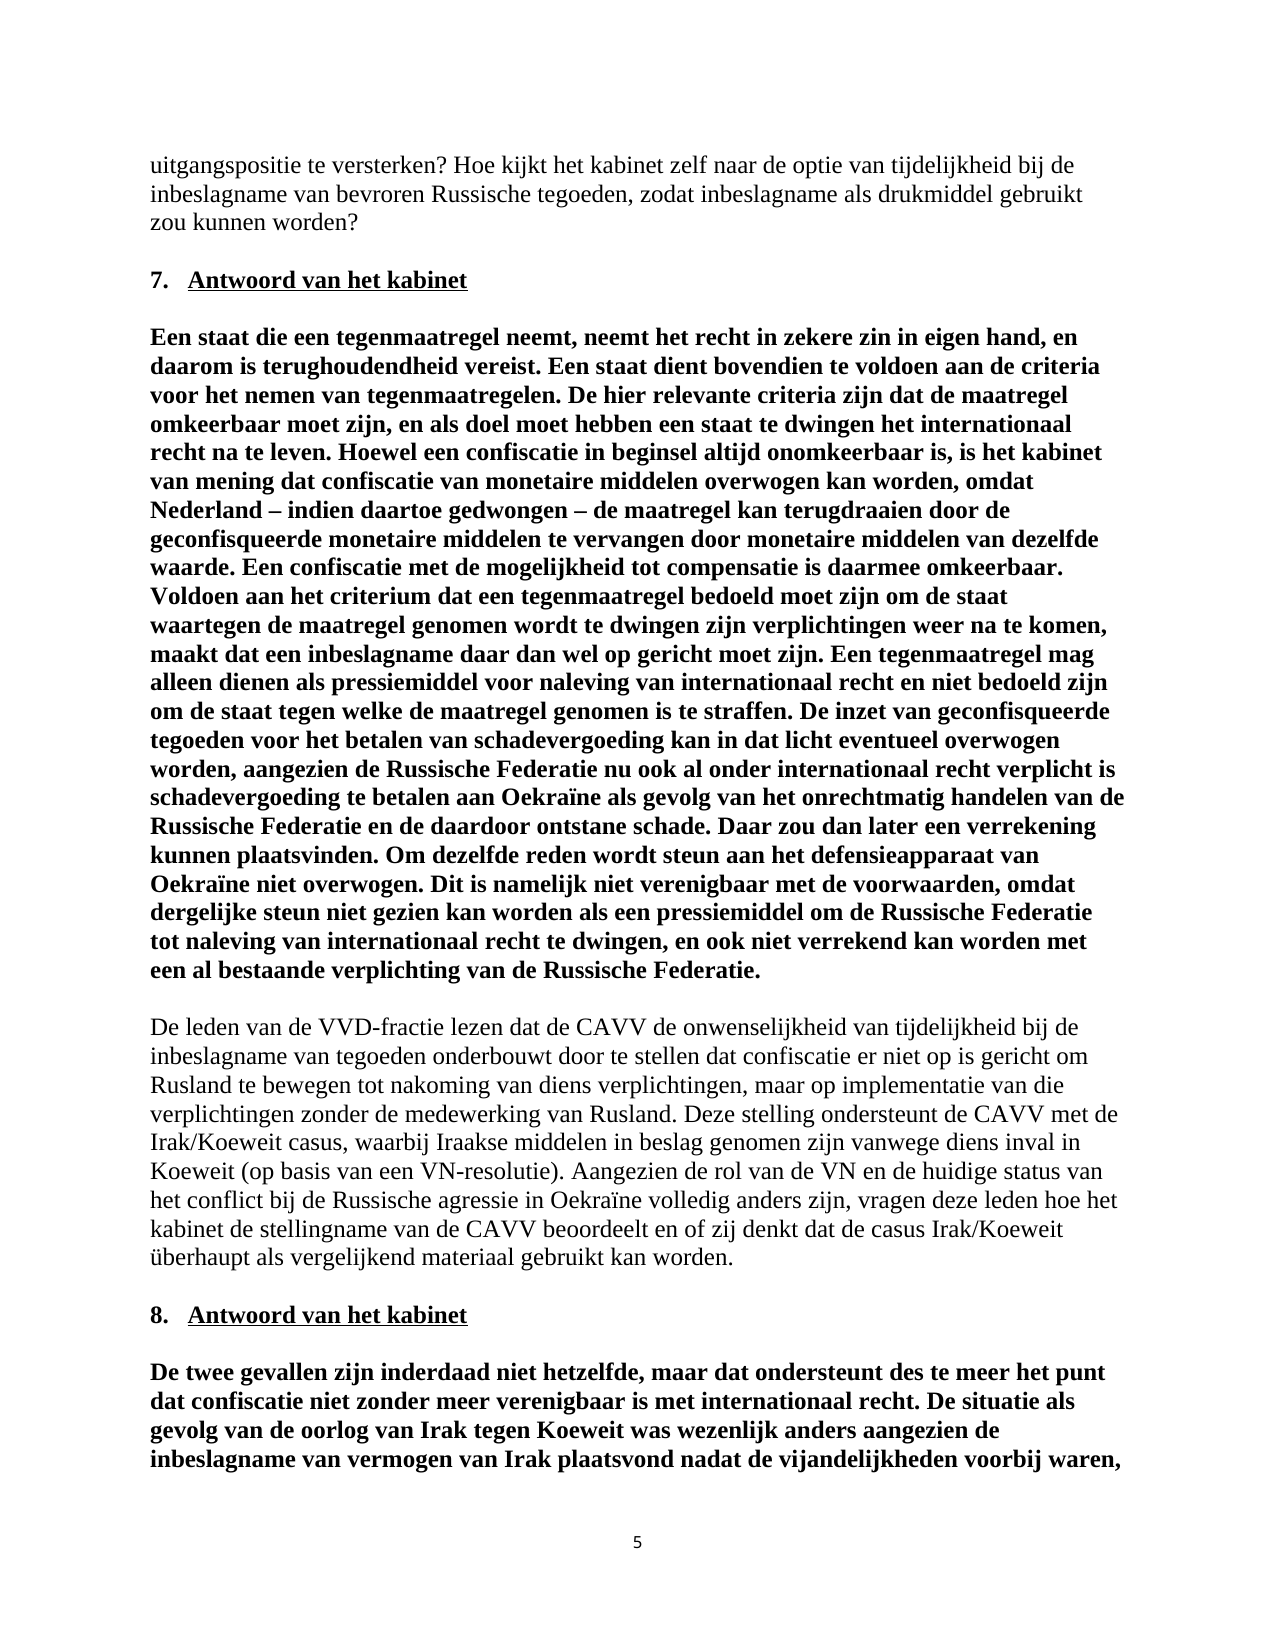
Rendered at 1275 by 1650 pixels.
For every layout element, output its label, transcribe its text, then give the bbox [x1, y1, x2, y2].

list Antwoord van het kabinet [150, 265, 1125, 294]
text De leden van de VVD-fractie lezen dat de CAVV de onwenselijkheid van tijdelijkheid bij de inbeslagname van tegoeden onderbouwt door te stellen dat confiscatie er niet op is gericht om Rusland te bewegen tot nakoming van diens verplichtingen, maar op implementatie van die verplichtingen zonder de medewerking van Rusland. Deze stelling ondersteunt de CAVV met de Irak/Koeweit casus, waarbij Iraakse middelen in beslag genomen zijn vanwege diens inval in Koeweit (op basis van een VN-resolutie). Aangezien de rol van de VN en de huidige status van het conflict bij de Russische agressie in Oekraïne volledig anders zijn, vragen deze leden hoe het kabinet de stellingname van de CAVV beoordeelt en of zij denkt dat de casus Irak/Koeweit überhaupt als vergelijkend materiaal gebruikt kan worden. [150, 1012, 1125, 1271]
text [150, 150, 1125, 236]
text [150, 1357, 1125, 1472]
text Een staat die een tegenmaatregel neemt, neemt het recht in zekere zin in eigen hand, en daarom is terughoudendheid vereist. Een staat dient bovendien te voldoen aan de criteria voor het nemen van tegenmaatregelen. De hier relevante criteria zijn dat de maatregel omkeerbaar moet zijn, en als doel moet hebben een staat te dwingen het internationaal recht na te leven. Hoewel een confiscatie in beginsel altijd onomkeerbaar is, is het kabinet van mening dat confiscatie van monetaire middelen overwogen kan worden, omdat Nederland – indien daartoe gedwongen – de maatregel kan terugdraaien door de geconfisqueerde monetaire middelen te vervangen door monetaire middelen van dezelfde waarde. Een confiscatie met de mogelijkheid tot compensatie is daarmee omkeerbaar. Voldoen aan het criterium dat een tegenmaatregel bedoeld moet zijn om de staat waartegen de maatregel genomen wordt te dwingen zijn verplichtingen weer na te komen, maakt dat een inbeslagname daar dan wel op gericht moet zijn. Een tegenmaatregel mag alleen dienen als pressiemiddel voor naleving van internationaal recht en niet bedoeld zijn om de staat tegen welke de maatregel genomen is te straffen. De inzet van geconfisqueerde tegoeden voor het betalen van schadevergoeding kan in dat licht eventueel overwogen worden, aangezien de Russische Federatie nu ook al onder internationaal recht verplicht is schadevergoeding te betalen aan Oekraïne als gevolg van het onrechtmatig handelen van de Russische Federatie en de daardoor ontstane schade. Daar zou dan later een verrekening kunnen plaatsvinden. Om dezelfde reden wordt steun aan het defensieapparaat van Oekraïne niet overwogen. Dit is namelijk niet verenigbaar met de voorwaarden, omdat dergelijke steun niet gezien kan worden als een pressiemiddel om de Russische Federatie tot naleving van internationaal recht te dwingen, en ook niet verrekend kan worden met een al bestaande verplichting van de Russische Federatie. [150, 322, 1125, 984]
list Antwoord van het kabinet [150, 1300, 1125, 1329]
